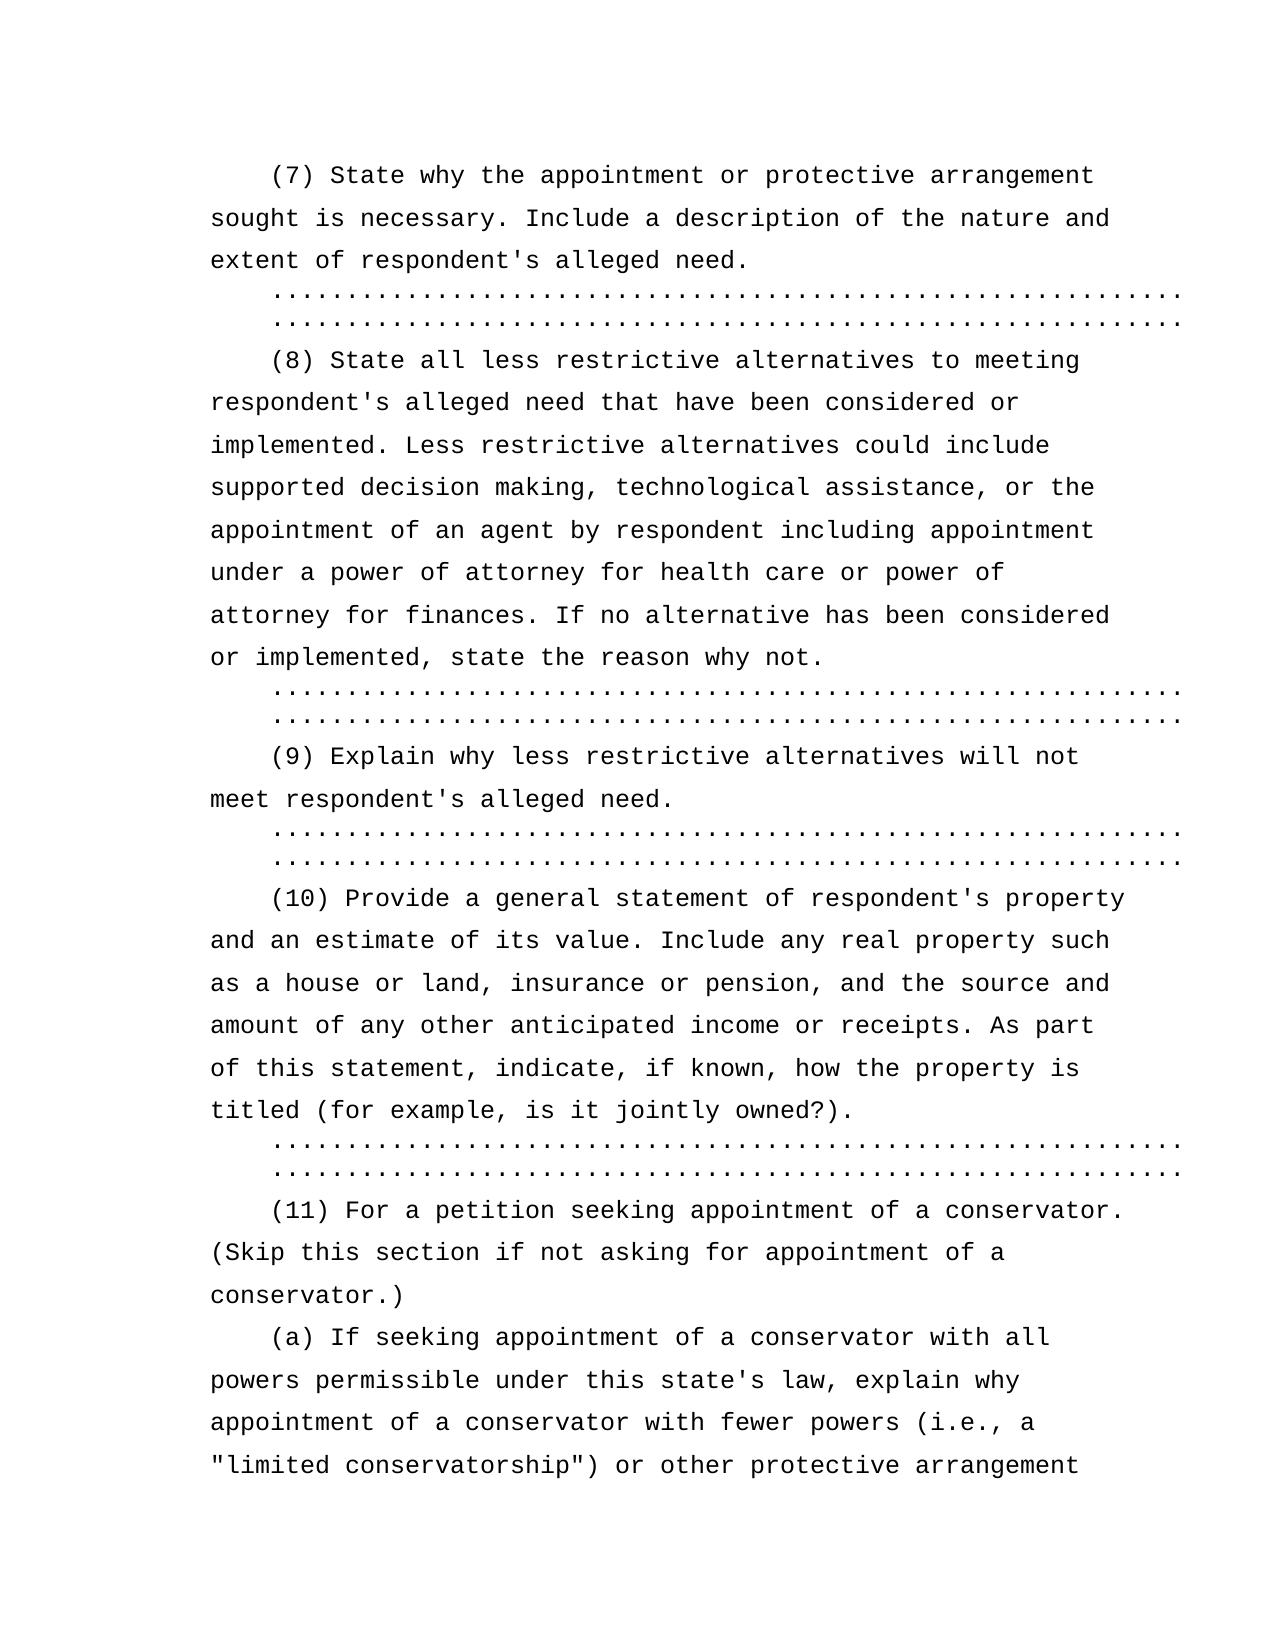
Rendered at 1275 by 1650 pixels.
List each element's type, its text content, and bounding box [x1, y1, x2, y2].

text (8) State all less restrictive alternatives to meeting respondent's alleged need that have been considered or implemented. Less restrictive alternatives could include supported decision making, technological assistance, or the appointment of an agent by respondent including appointment under a power of attorney for health care or power of attorney for finances. If no alternative has been considered or implemented, state the reason why not. [210, 334, 1125, 674]
text (7) State why the appointment or protective arrangement sought is necessary. Include a description of the nature and extent of respondent's alleged need. [210, 150, 1125, 277]
text (11) For a petition seeking appointment of a conservator. (Skip this section if not asking for appointment of a conservator.) [210, 1184, 1125, 1312]
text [210, 1312, 1125, 1482]
text (9) Explain why less restrictive alternatives will not meet respondent's alleged need. [210, 731, 1125, 816]
text (10) Provide a general statement of respondent's property and an estimate of its value. Include any real property such as a house or land, insurance or pension, and the source and amount of any other anticipated income or receipts. As part of this statement, indicate, if known, how the property is titled (for example, is it jointly owned?). [210, 872, 1125, 1127]
